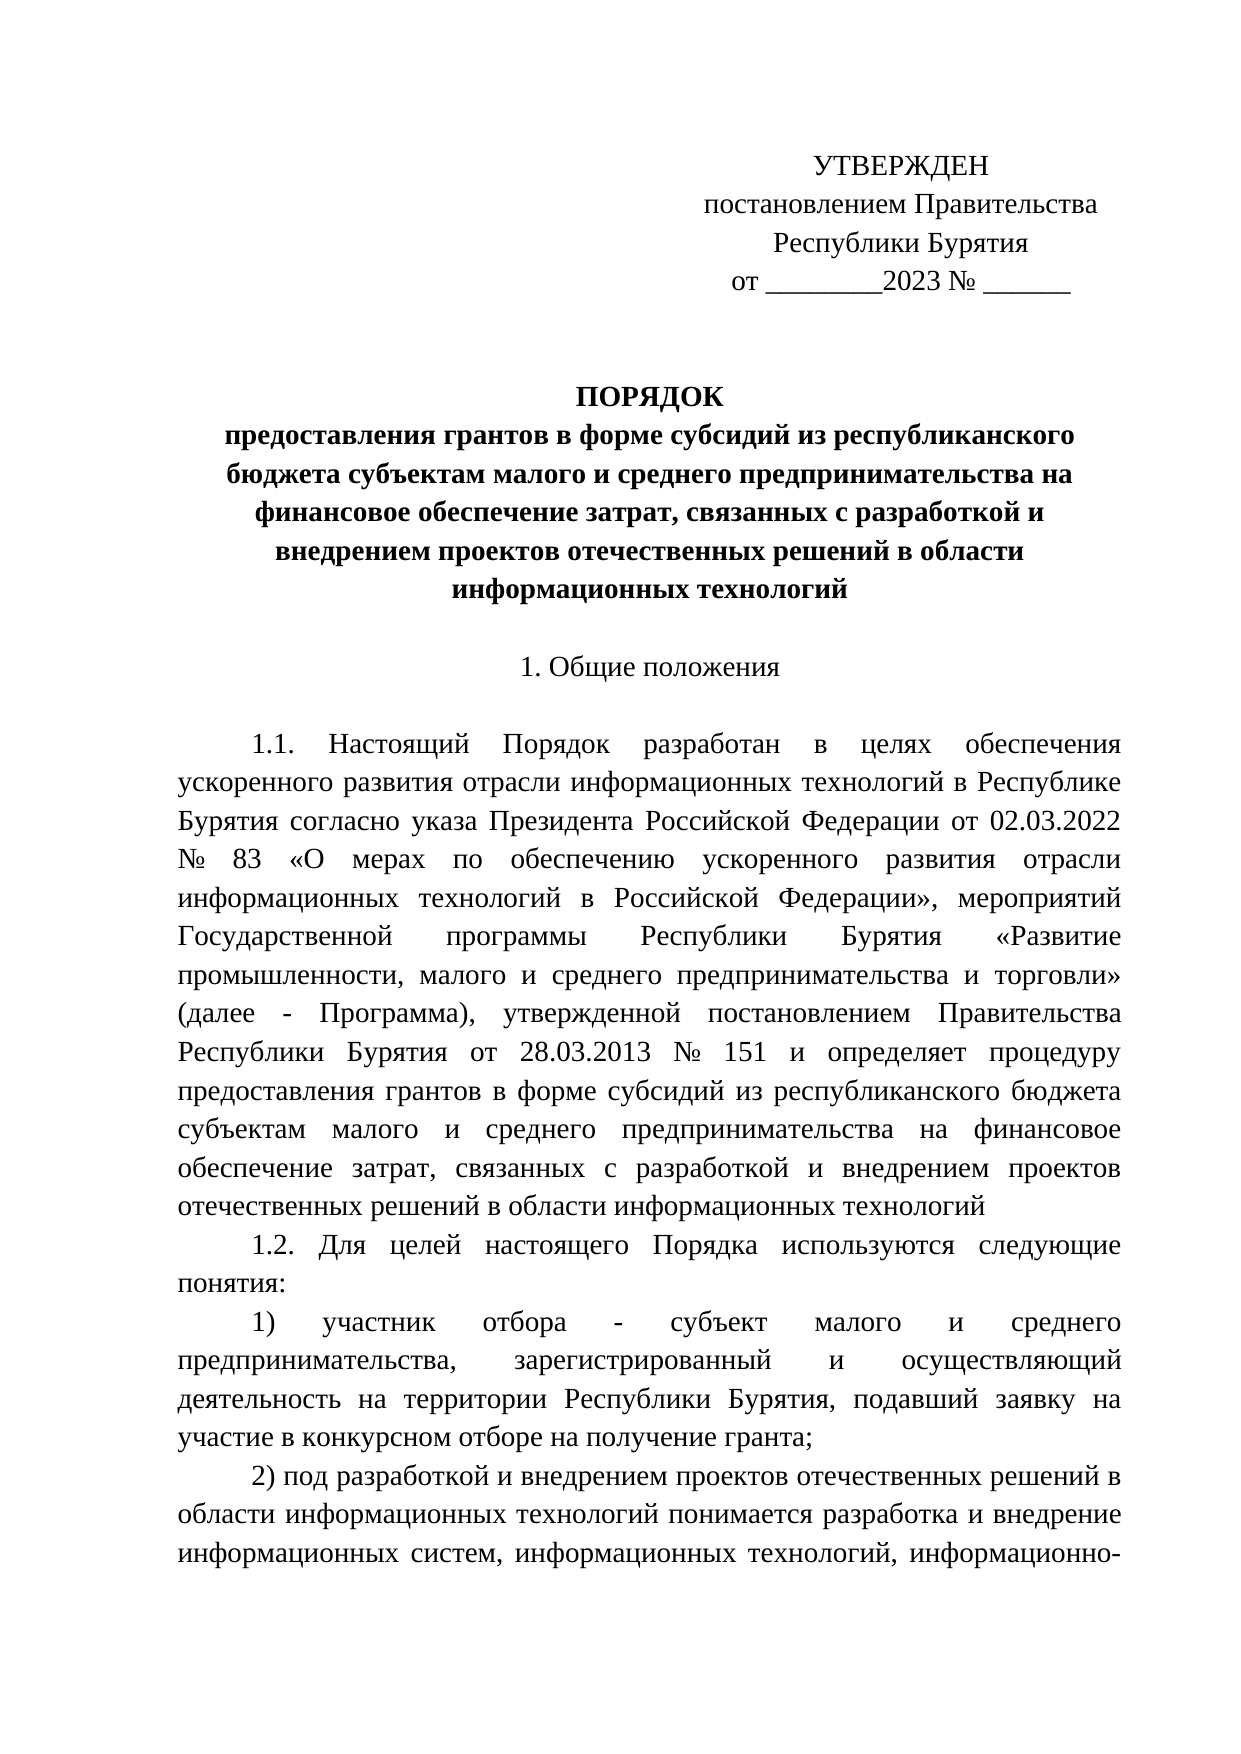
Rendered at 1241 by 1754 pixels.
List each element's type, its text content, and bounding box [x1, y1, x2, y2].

text постановлением Правительства [679, 186, 1122, 220]
text от ________2023 № ______ [679, 263, 1122, 297]
text 1.1. Настоящий Порядок разработан в целях обеспечения ускоренного развития отрасли информационных технологий в Республике Бурятия согласно указа Президента Российской Федерации от 02.03.2022 № 83 «О мерах по обеспечению ускоренного развития отрасли информационных технологий в Российской Федерации», мероприятий Государственной программы Республики Бурятия «Развитие промышленности, малого и среднего предпринимательства и торговли» (далее - Программа), утвержденной постановлением Правительства Республики Бурятия от 28.03.2013 № 151 и определяет процедуру предоставления грантов в форме субсидий из республиканского бюджета субъектам малого и среднего предпринимательства на финансовое обеспечение затрат, связанных с разработкой и внедрением проектов отечественных решений в области информационных технологий [177, 726, 1122, 1222]
text 1. Общие положения [177, 649, 1122, 682]
text предоставления грантов в форме субсидий из республиканского бюджета субъектам малого и среднего предпринимательства на финансовое обеспечение затрат, связанных с разработкой и внедрением проектов отечественных решений в области информационных технологий [177, 417, 1122, 605]
text 1) участник отбора - субъект малого и среднего предпринимательства, зарегистрированный и осуществляющий деятельность на территории Республики Бурятия, подавший заявку на участие в конкурсном отборе на получение гранта; [177, 1304, 1122, 1453]
text УТВЕРЖДЕН [679, 148, 1122, 181]
text 1.2. Для целей настоящего Порядка используются следующие понятия: [177, 1227, 1122, 1299]
text Республики Бурятия [679, 225, 1122, 258]
text ПОРЯДОК [177, 379, 1122, 412]
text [177, 1458, 1122, 1569]
